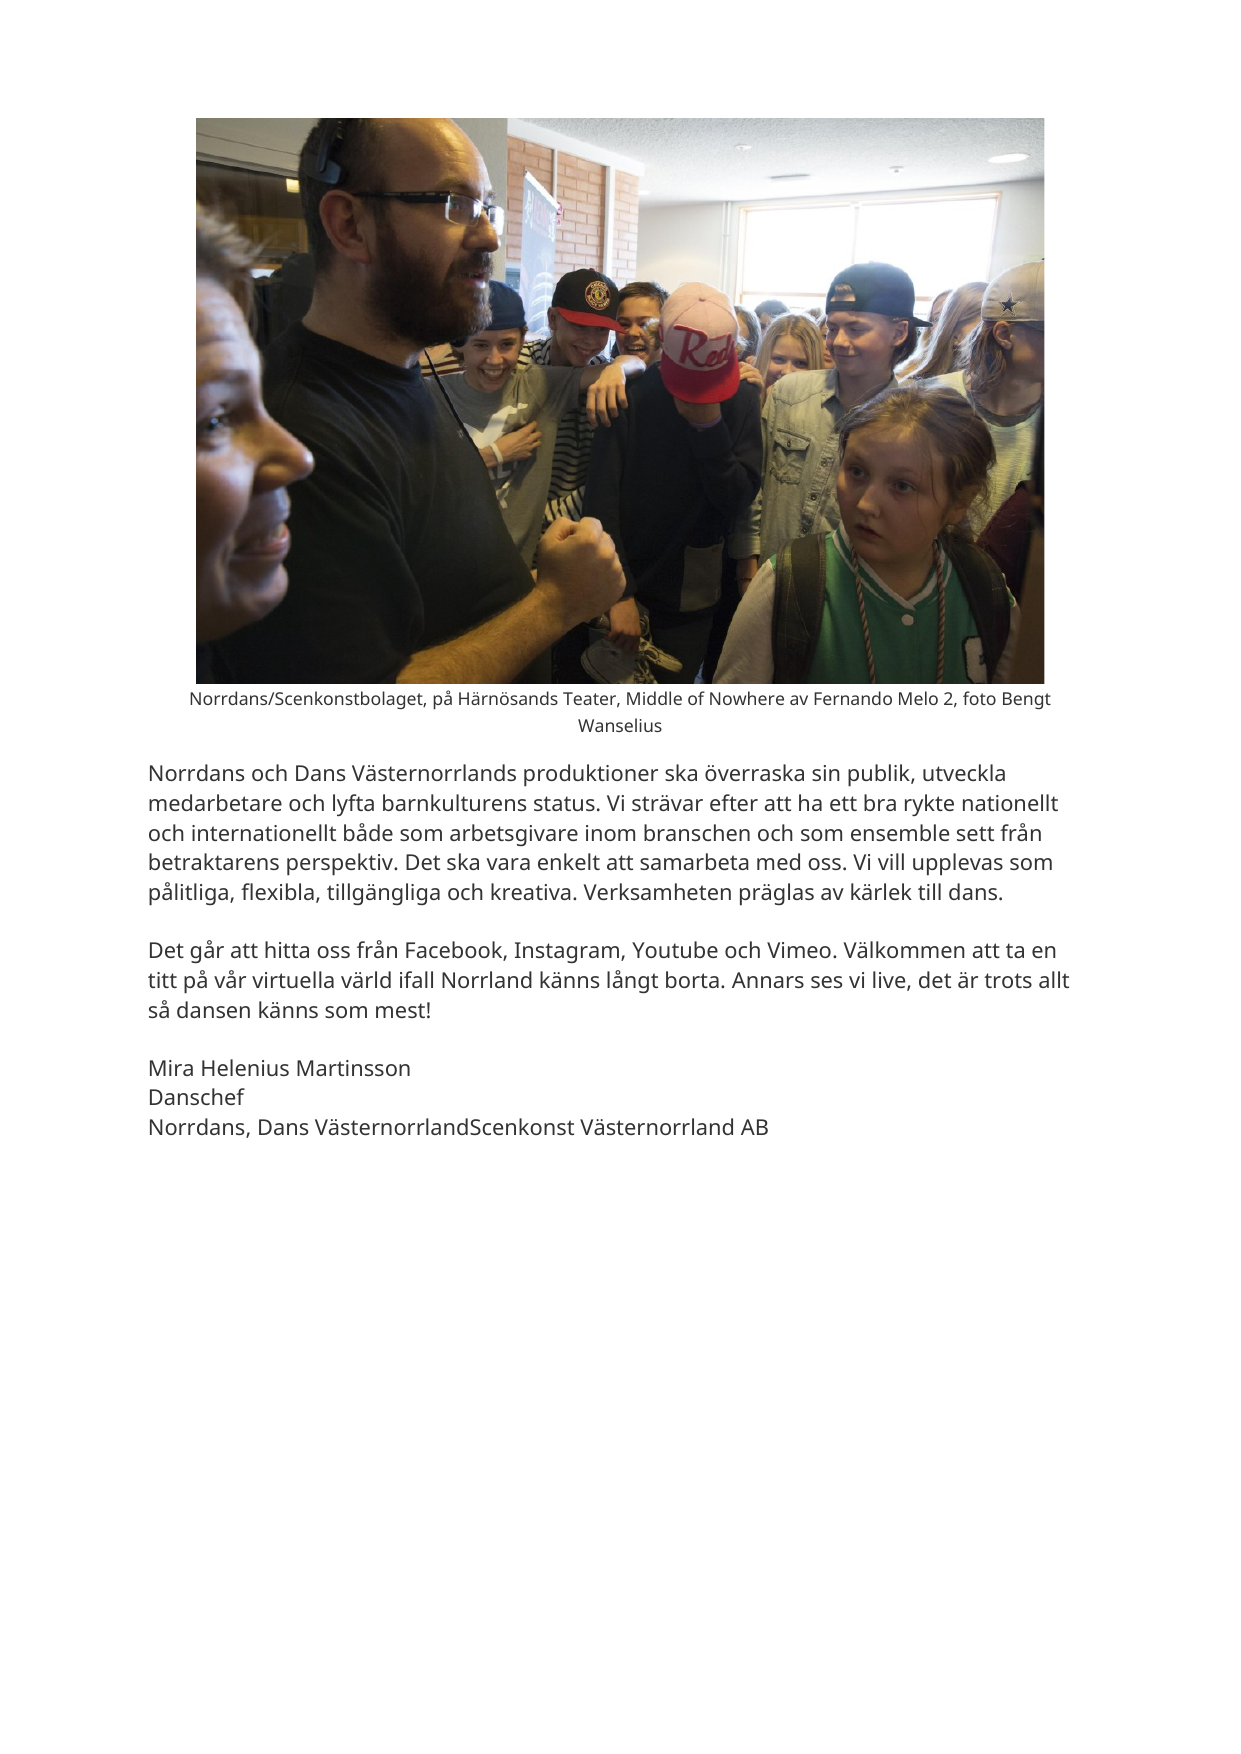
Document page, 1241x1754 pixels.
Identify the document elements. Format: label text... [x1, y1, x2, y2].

text Mira Helenius Martinsson Danschef Norrdans, Dans VästernorrlandScenkonst Västernorrland AB [148, 1053, 1092, 1142]
text Det går att hitta oss från Facebook, Instagram, Youtube och Vimeo. Välkommen att ta en titt på vår virtuella värld ifall Norrland känns långt borta. Annars ses vi live, det är trots allt så dansen känns som mest! [148, 935, 1092, 1024]
picture [196, 118, 1045, 684]
text Norrdans och Dans Västernorrlands produktioner ska överraska sin publik, utveckla medarbetare och lyfta barnkulturens status. Vi strävar efter att ha ett bra rykte nationellt och internationellt både som arbetsgivare inom branschen och som ensemble sett från betraktarens perspektiv. Det ska vara enkelt att samarbeta med oss. Vi vill upplevas som pålitliga, flexibla, tillgängliga och kreativa. Verksamheten präglas av kärlek till dans. [148, 758, 1092, 907]
text Norrdans/Scenkonstbolaget, på Härnösands Teater, Middle of Nowhere av Fernando Melo 2, foto Bengt Wanselius [148, 684, 1092, 737]
